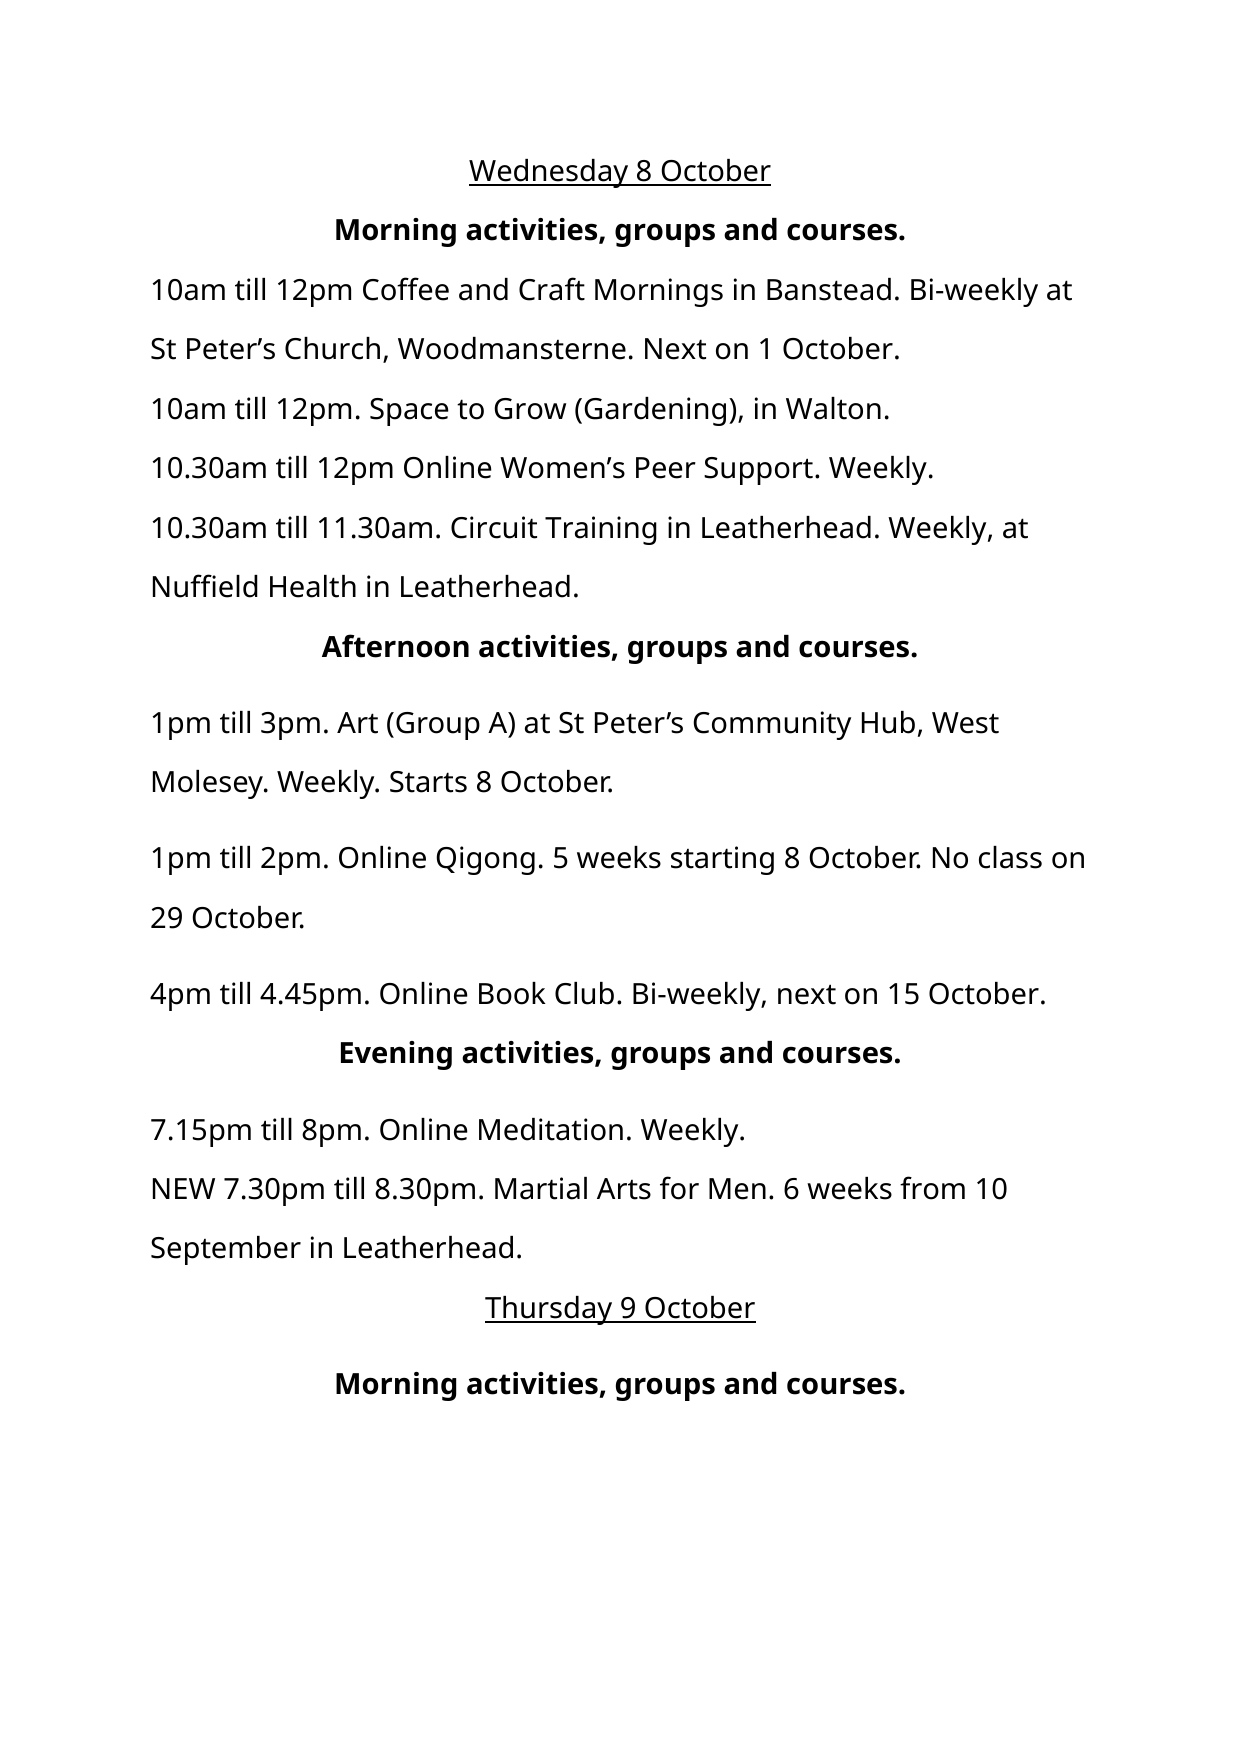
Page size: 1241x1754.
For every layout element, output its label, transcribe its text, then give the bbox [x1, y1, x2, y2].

text 10am till 12pm Coffee and Craft Mornings in Banstead. Bi-weekly at St Peter’s Church, Woodmansterne. Next on 1 October. [150, 269, 1090, 368]
text 10am till 12pm. Space to Grow (Gardening), in Walton. [150, 388, 1090, 428]
text 7.15pm till 8pm. Online Meditation. Weekly. [150, 1109, 1090, 1148]
text 4pm till 4.45pm. Online Book Club. Bi-weekly, next on 15 October. [150, 973, 1090, 1013]
text 1pm till 3pm. Art (Group A) at St Peter’s Community Hub, West Molesey. Weekly. Starts 8 October. [150, 702, 1090, 801]
text Morning activities, groups and courses. [150, 209, 1090, 249]
text 10.30am till 12pm Online Women’s Peer Support. Weekly. [150, 447, 1090, 487]
text 1pm till 2pm. Online Qigong. 5 weeks starting 8 October. No class on 29 October. [150, 838, 1090, 937]
text Evening activities, groups and courses. [150, 1033, 1090, 1072]
text 10.30am till 11.30am. Circuit Training in Leatherhead. Weekly, at Nuffield Health in Leatherhead. [150, 507, 1090, 606]
text Wednesday 8 October [150, 150, 1090, 190]
text Thursday 9 October [150, 1287, 1090, 1327]
text Afternoon activities, groups and courses. [150, 626, 1090, 666]
text NEW 7.30pm till 8.30pm. Martial Arts for Men. 6 weeks from 10 September in Leatherhead. [150, 1168, 1090, 1267]
text Morning activities, groups and courses. [150, 1363, 1090, 1403]
